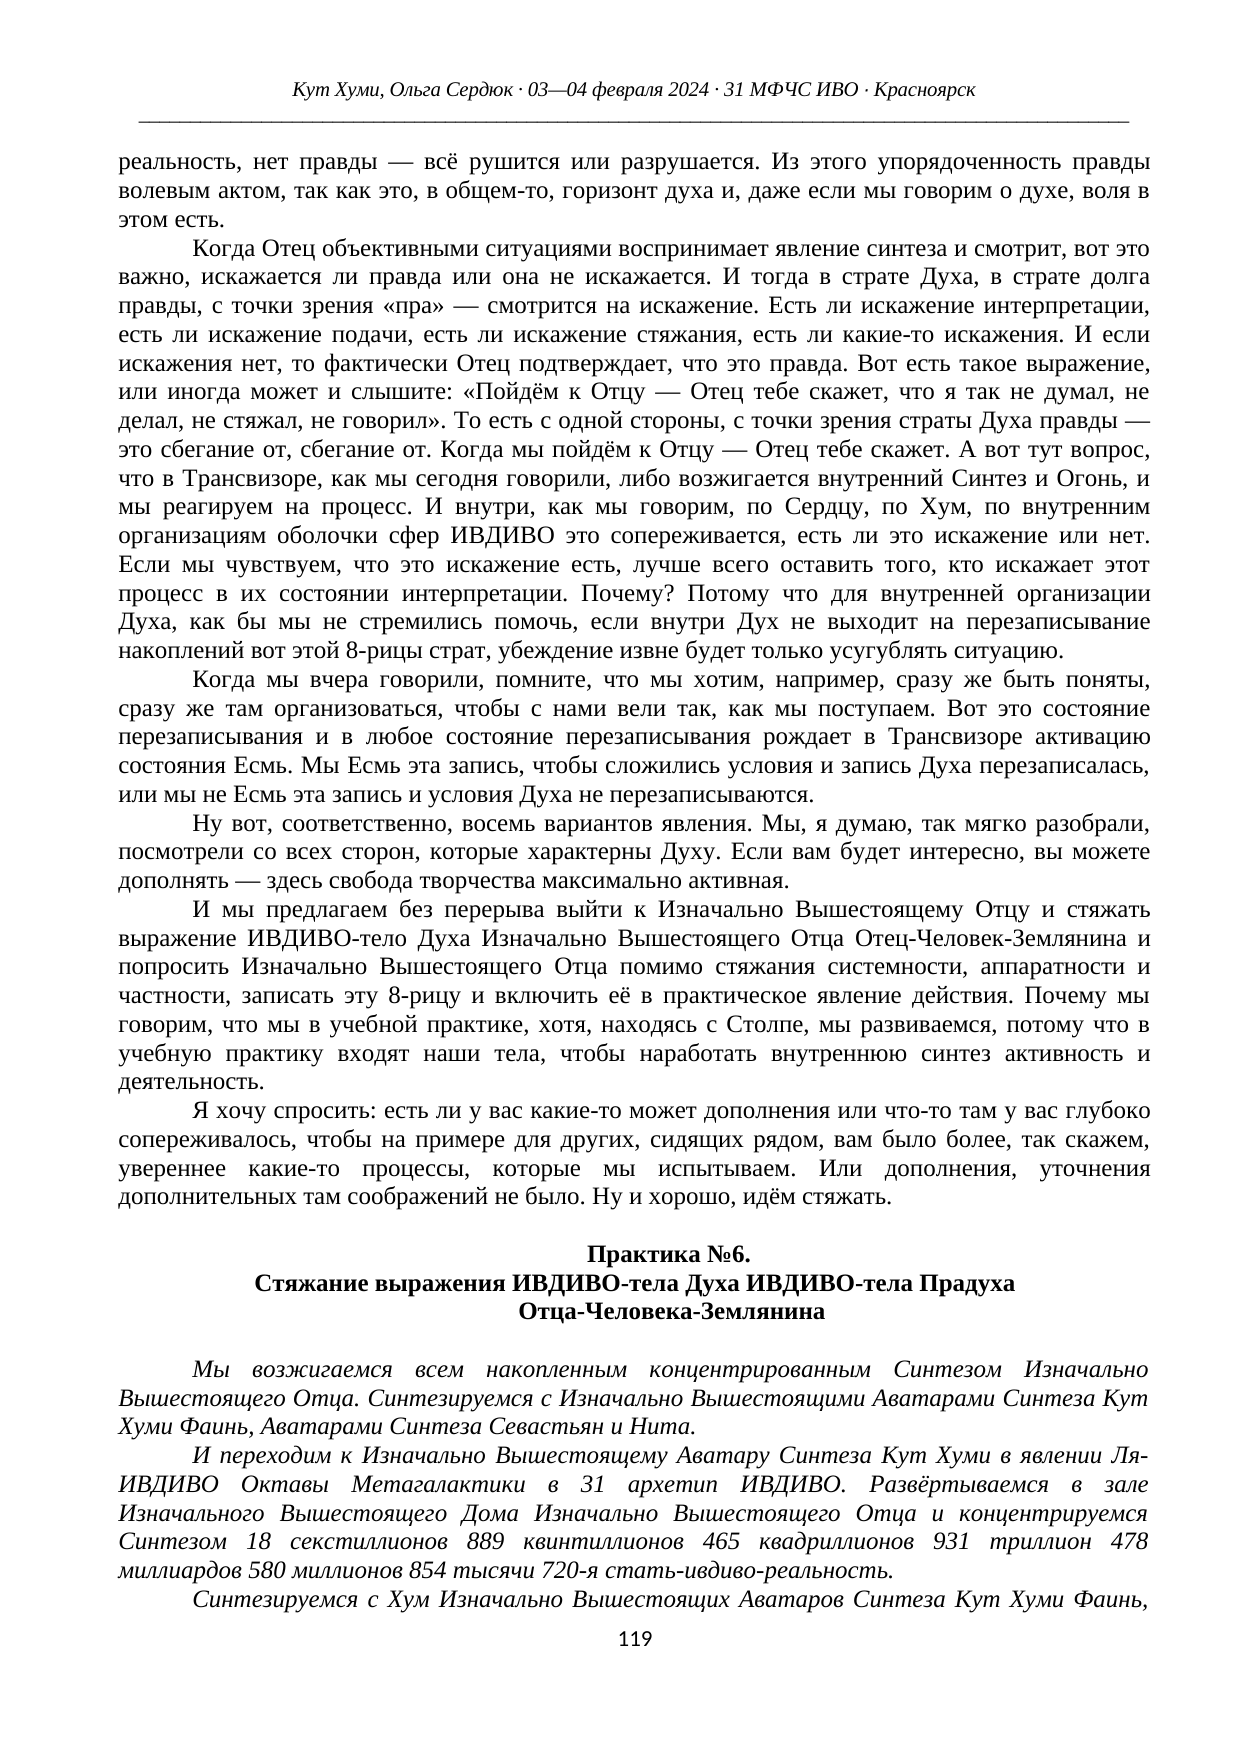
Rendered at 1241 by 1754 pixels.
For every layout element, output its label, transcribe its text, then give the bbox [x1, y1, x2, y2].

subtitle Отца-Человека-Землянина [118, 1296, 1152, 1325]
text Когда Отец объективными ситуациями воспринимает явление синтеза и смотрит, вот это важно, искажается ли правда или она не искажается. И тогда в страте Духа, в страте долга правды, с точки зрения «пра» — смотрится на искажение. Есть ли искажение интерпретации, есть ли искажение подачи, есть ли искажение стяжания, есть ли какие-то искажения. И если искажения нет, то фактически Отец подтверждает, что это правда. Вот есть такое выражение, или иногда может и слышите: «Пойдём к Отцу — Отец тебе скажет, что я так не думал, не делал, не стяжал, не говорил». То есть с одной стороны, с точки зрения страты Духа правды — это сбегание от, сбегание от. Когда мы пойдём к Отцу — Отец тебе скажет. А вот тут вопрос, что в Трансвизоре, как мы сегодня говорили, либо возжигается внутренний Синтез и Огонь, и мы реагируем на процесс. И внутри, как мы говорим, по Сердцу, по Хум, по внутренним организациям оболочки сфер ИВДИВО это сопереживается, есть ли это искажение или нет. Если мы чувствуем, что это искажение есть, лучше всего оставить того, кто искажает этот процесс в их состоянии интерпретации. Почему? Потому что для внутренней организации Духа, как бы мы не стремились помочь, если внутри Дух не выходит на перезаписывание накоплений вот этой 8-рицы страт, убеждение извне будет только усугублять ситуацию. [118, 233, 1152, 664]
text Ну вот, соответственно, восемь вариантов явления. Мы, я думаю, так мягко разобрали, посмотрели со всех сторон, которые характерны Духу. Если вам будет интересно, вы можете дополнять — здесь свобода творчества максимально активная. [118, 808, 1152, 894]
text Когда мы вчера говорили, помните, что мы хотим, например, сразу же быть поняты, сразу же там организоваться, чтобы с нами вели так, как мы поступаем. Вот это состояние перезаписывания и в любое состояние перезаписывания рождает в Трансвизоре активацию состояния Есмь. Мы Есмь эта запись, чтобы сложились условия и запись Духа перезаписалась, или мы не Есмь эта запись и условия Духа не перезаписываются. [118, 664, 1152, 808]
text И мы предлагаем без перерыва выйти к Изначально Вышестоящему Отцу и стяжать выражение ИВДИВО-тело Духа Изначально Вышестоящего Отца Отец-Человек-Землянина и попросить Изначально Вышестоящего Отца помимо стяжания системности, аппаратности и частности, записать эту 8-рицу и включить её в практическое явление действия. Почему мы говорим, что мы в учебной практике, хотя, находясь с Столпе, мы развиваемся, потому что в учебную практику входят наши тела, чтобы наработать внутреннюю синтез активность и деятельность. [118, 894, 1152, 1095]
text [118, 146, 1152, 233]
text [118, 1584, 1152, 1613]
text И переходим к Изначально Вышестоящему Аватару Синтеза Кут Хуми в явлении Ля-ИВДИВО Октавы Метагалактики в 31 архетип ИВДИВО. Развёртываемся в зале Изначального Вышестоящего Дома Изначально Вышестоящего Отца и концентрируемся Синтезом 18 секстиллионов 889 квинтиллионов 465 квадриллионов 931 триллион 478 миллиардов 580 миллионов 854 тысячи 720-я стать-ивдиво-реальность. [118, 1440, 1152, 1584]
text Я хочу спросить: есть ли у вас какие-то может дополнения или что-то там у вас глубоко сопереживалось, чтобы на примере для других, сидящих рядом, вам было более, так скажем, увереннее какие-то процессы, которые мы испытываем. Или дополнения, уточнения дополнительных там соображений не было. Ну и хорошо, идём стяжать. [118, 1095, 1152, 1210]
text Мы возжигаемся всем накопленным концентрированным Синтезом Изначально Вышестоящего Отца. Синтезируемся с Изначально Вышестоящими Аватарами Синтеза Кут Хуми Фаинь, Аватарами Синтеза Севастьян и Нита. [118, 1354, 1152, 1440]
subtitle Практика №6. Стяжание выражения ИВДИВО-тела Духа ИВДИВО-тела Прадуха [118, 1239, 1152, 1296]
